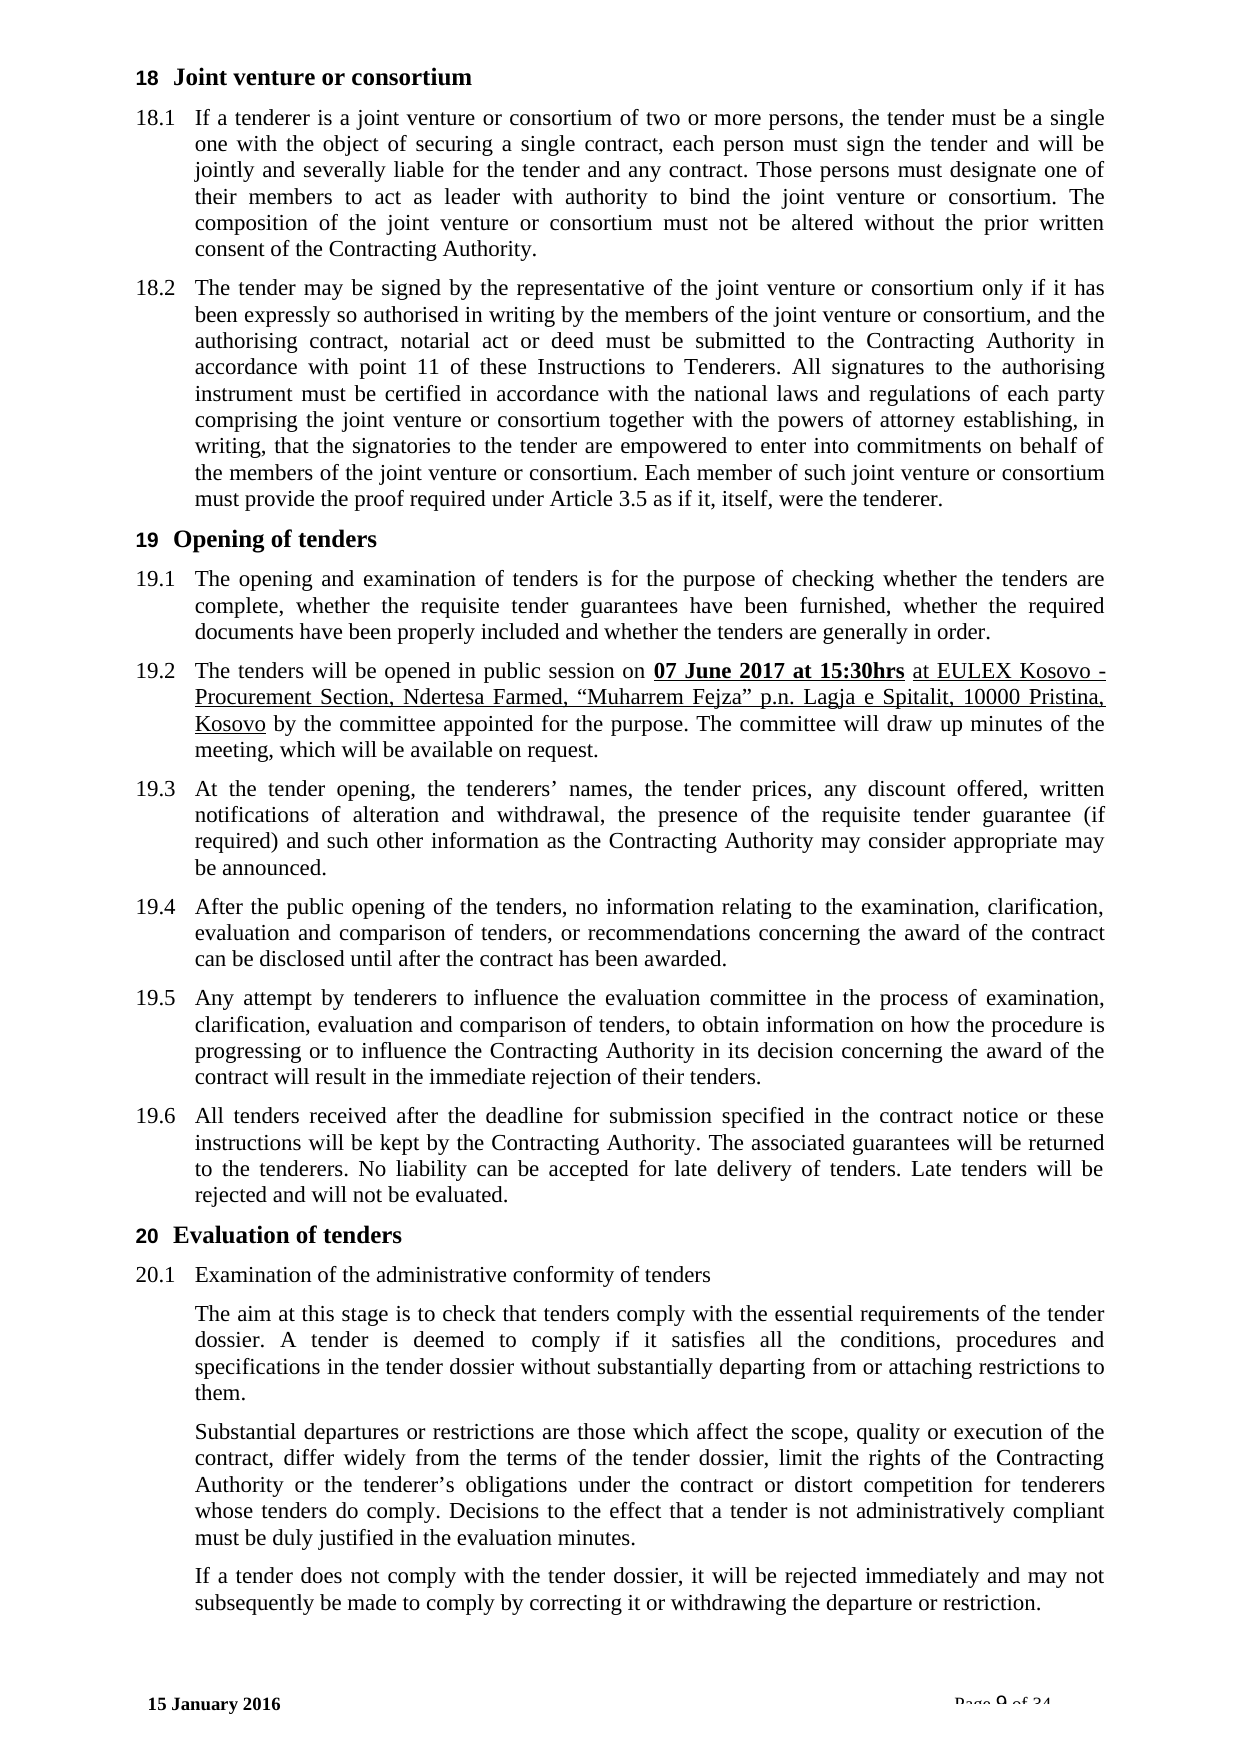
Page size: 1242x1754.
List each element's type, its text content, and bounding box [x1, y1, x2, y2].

subtitle 19.3 At the tender opening, the tenderers’ names, the tender prices, any discount offered, written notifications of alteration and withdrawal, the presence of the requisite tender guarantee (if required) and such other information as the Contracting Authority may consider appropriate may be announced. [135, 775, 1106, 880]
subtitle 19.4 After the public opening of the tenders, no information relating to the examination, clarification, evaluation and comparison of tenders, or recommendations concerning the award of the contract can be disclosed until after the contract has been awarded. [135, 893, 1106, 972]
text If a tender does not comply with the tender dossier, it will be rejected immediately and may not subsequently be made to comply by correcting it or withdrawing the departure or restriction. [194, 1562, 1106, 1615]
subtitle 18.2 The tender may be signed by the representative of the joint venture or consortium only if it has been expressly so authorised in writing by the members of the joint venture or consortium, and the authorising contract, notarial act or deed must be submitted to the Contracting Authority in accordance with point 11 of these Instructions to Tenderers. All signatures to the authorising instrument must be certified in accordance with the national laws and regulations of each party comprising the joint venture or consortium together with the powers of attorney establishing, in writing, that the signatories to the tender are empowered to enter into commitments on behalf of the members of the joint venture or consortium. Each member of such joint venture or consortium must provide the proof required under Article 3.5 as if it, itself, were the tenderer. [135, 274, 1106, 512]
subtitle 19.1 The opening and examination of tenders is for the purpose of checking whether the tenders are complete, whether the requisite tender guarantees have been furnished, whether the required documents have been properly included and whether the tenders are generally in order. [135, 565, 1106, 644]
subtitle 19.6 All tenders received after the deadline for submission specified in the contract notice or these instructions will be kept by the Contracting Authority. The associated guarantees will be returned to the tenderers. No liability can be accepted for late delivery of tenders. Late tenders will be rejected and will not be evaluated. [135, 1102, 1106, 1208]
subtitle 19.5 Any attempt by tenderers to influence the evaluation committee in the process of examination, clarification, evaluation and comparison of tenders, to obtain information on how the procedure is progressing or to influence the Contracting Authority in its decision concerning the award of the contract will result in the immediate rejection of their tenders. [135, 984, 1106, 1090]
subtitle Joint venture or consortium [135, 62, 1106, 91]
subtitle Evaluation of tenders [135, 1220, 1106, 1249]
subtitle 20.1 Examination of the administrative conformity of tenders [135, 1261, 1106, 1288]
text Substantial departures or restrictions are those which affect the scope, quality or execution of the contract, differ widely from the terms of the tender dossier, limit the rights of the Contracting Authority or the tenderer’s obligations under the contract or distort competition for tenderers whose tenders do comply. Decisions to the effect that a tender is not administratively compliant must be duly justified in the evaluation minutes. [194, 1418, 1106, 1550]
subtitle 19.2 The tenders will be opened in public session on 07 June 2017 at 15:30hrs at EULEX Kosovo - Procurement Section, Ndertesa Farmed, “Muharrem Fejza” p.n. Lagja e Spitalit, 10000 Pristina, Kosovo by the committee appointed for the purpose. The committee will draw up minutes of the meeting, which will be available on request. [135, 657, 1106, 762]
text The aim at this stage is to check that tenders comply with the essential requirements of the tender dossier. A tender is deemed to comply if it satisfies all the conditions, procedures and specifications in the tender dossier without substantially departing from or attaching restrictions to them. [194, 1300, 1106, 1406]
subtitle Opening of tenders [135, 524, 1106, 553]
subtitle 18.1 If a tenderer is a joint venture or consortium of two or more persons, the tender must be a single one with the object of securing a single contract, each person must sign the tender and will be jointly and severally liable for the tender and any contract. Those persons must designate one of their members to act as leader with authority to bind the joint venture or consortium. The composition of the joint venture or consortium must not be altered without the prior written consent of the Contracting Authority. [135, 104, 1106, 262]
